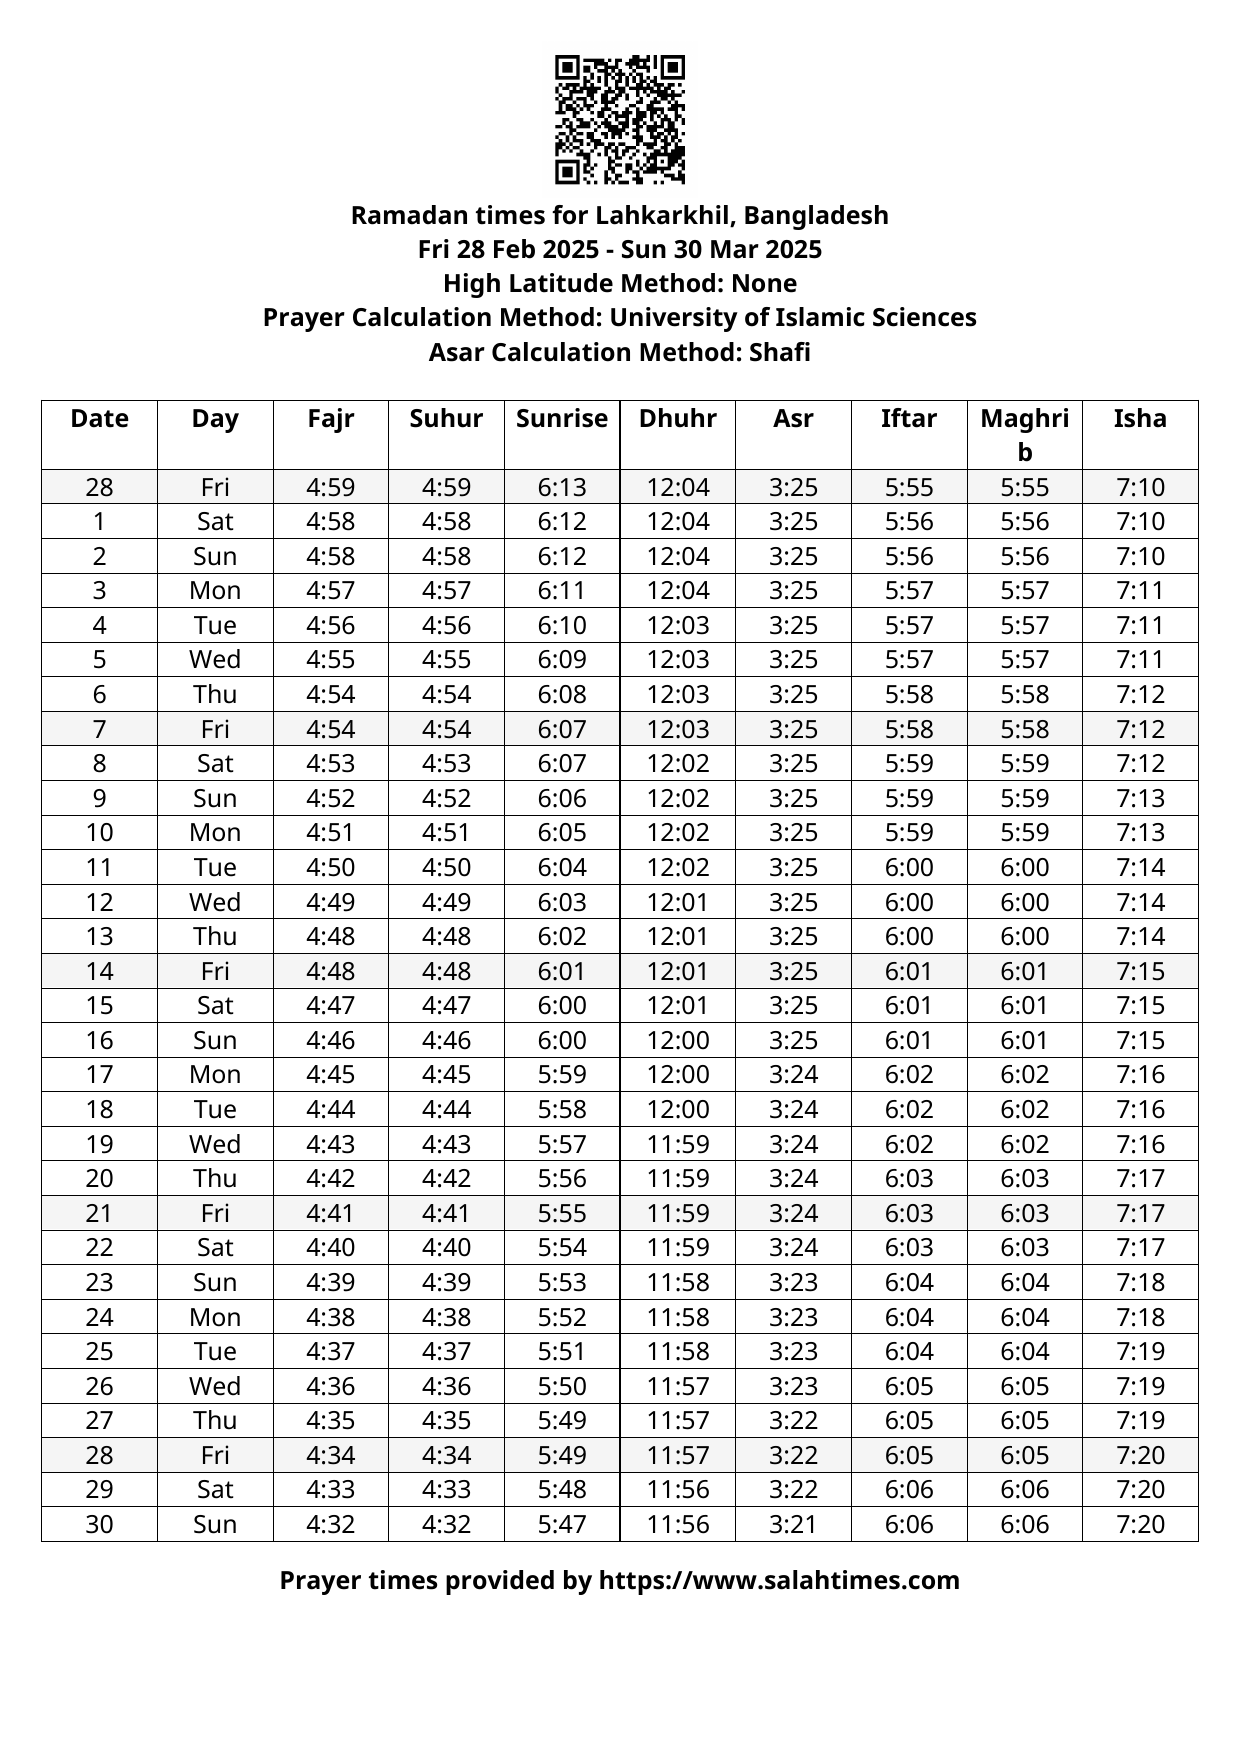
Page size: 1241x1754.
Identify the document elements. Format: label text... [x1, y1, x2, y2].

table_cell 4:58 [274, 539, 388, 572]
table_cell 4:32 [389, 1507, 504, 1541]
table_cell 7:19 [1083, 1369, 1198, 1402]
table_header Suhur [389, 401, 504, 469]
table_cell 29 [42, 1473, 157, 1506]
table_cell 11:58 [621, 1265, 735, 1299]
table_cell 7:11 [1083, 574, 1198, 607]
table_cell 7:14 [1083, 850, 1198, 884]
table_cell 6:05 [852, 1438, 967, 1472]
table_header Fajr [274, 401, 388, 469]
table_cell 11:58 [621, 1334, 735, 1368]
table_cell 11:59 [621, 1127, 735, 1160]
table_cell 5:56 [852, 504, 967, 538]
table_cell Tue [158, 850, 273, 884]
table_cell 4:59 [274, 470, 388, 503]
table_cell Sat [158, 746, 273, 780]
table_cell 4:58 [274, 504, 388, 538]
table_cell 5:59 [968, 816, 1082, 849]
table_cell 4:48 [274, 919, 388, 953]
table_cell 12:04 [621, 470, 735, 503]
table_cell 4:48 [389, 919, 504, 953]
table_cell 4:44 [274, 1092, 388, 1126]
table_cell 7:13 [1083, 781, 1198, 814]
table_cell 6:03 [968, 1196, 1082, 1229]
table_cell 7:10 [1083, 539, 1198, 572]
table_cell 7:19 [1083, 1334, 1198, 1368]
table_cell 8 [42, 746, 157, 780]
table_cell 3:25 [736, 470, 851, 503]
table_cell 6:00 [968, 919, 1082, 953]
table_cell Mon [158, 816, 273, 849]
table_cell Wed [158, 643, 273, 676]
table_cell 5 [42, 643, 157, 676]
table_cell 7:20 [1083, 1507, 1198, 1541]
table_cell 17 [42, 1058, 157, 1091]
table_cell 4:41 [274, 1196, 388, 1229]
table_cell 5:47 [505, 1507, 619, 1541]
table_cell Mon [158, 574, 273, 607]
table_cell Mon [158, 1058, 273, 1091]
table_cell Thu [158, 919, 273, 953]
table_cell 3:25 [736, 504, 851, 538]
table_cell 11:59 [621, 1161, 735, 1195]
table_cell 4:43 [389, 1127, 504, 1160]
table_cell 12:02 [621, 816, 735, 849]
table_cell 7:19 [1083, 1404, 1198, 1437]
table_cell 7:15 [1083, 989, 1198, 1022]
table_cell 11:59 [621, 1196, 735, 1229]
table_cell 6:04 [505, 850, 619, 884]
table_cell 6:06 [505, 781, 619, 814]
table_cell 11:57 [621, 1404, 735, 1437]
table_cell 6:04 [852, 1265, 967, 1299]
table_cell 6:08 [505, 677, 619, 711]
table_cell 11:56 [621, 1473, 735, 1506]
table_cell 5:48 [505, 1473, 619, 1506]
table_cell 3:25 [736, 574, 851, 607]
table_cell 12:03 [621, 643, 735, 676]
table_cell 4:37 [389, 1334, 504, 1368]
table_cell 6:05 [852, 1404, 967, 1437]
table_cell 5:59 [852, 816, 967, 849]
table_cell 3:25 [736, 677, 851, 711]
table_cell 28 [42, 1438, 157, 1472]
table_cell 6:06 [852, 1507, 967, 1541]
table_cell 6:11 [505, 574, 619, 607]
table_cell 12:01 [621, 919, 735, 953]
table_cell 12:00 [621, 1058, 735, 1091]
table_cell 5:56 [968, 504, 1082, 538]
table_cell 4:54 [274, 712, 388, 745]
table_cell 4:41 [389, 1196, 504, 1229]
table_cell 4:45 [389, 1058, 504, 1091]
table_cell 3:25 [736, 954, 851, 987]
table_cell Fri [158, 712, 273, 745]
table_cell 6:02 [968, 1127, 1082, 1160]
table_cell 5:58 [505, 1092, 619, 1126]
table_cell 4:51 [274, 816, 388, 849]
table_cell 4:54 [389, 712, 504, 745]
table_cell 4:55 [389, 643, 504, 676]
table_cell 22 [42, 1231, 157, 1264]
table_cell 6:01 [968, 989, 1082, 1022]
table_cell Sun [158, 1023, 273, 1057]
table_cell 4:46 [389, 1023, 504, 1057]
table_cell 6:06 [968, 1507, 1082, 1541]
table_cell 4:44 [389, 1092, 504, 1126]
table_cell 4:56 [389, 608, 504, 642]
table_cell 6:03 [505, 885, 619, 918]
table_cell 24 [42, 1300, 157, 1333]
table_header Date [42, 401, 157, 469]
table_cell 3:25 [736, 712, 851, 745]
table_cell 7:17 [1083, 1231, 1198, 1264]
table_cell 4:53 [274, 746, 388, 780]
table_cell 6:05 [968, 1369, 1082, 1402]
table_header Asr [736, 401, 851, 469]
table_cell Sun [158, 1265, 273, 1299]
table_cell 7:16 [1083, 1058, 1198, 1091]
table_cell 7:12 [1083, 746, 1198, 780]
table_cell 3:24 [736, 1058, 851, 1091]
table_cell 15 [42, 989, 157, 1022]
table_cell 6:04 [852, 1300, 967, 1333]
table_cell 6:04 [852, 1334, 967, 1368]
table_cell 4:57 [389, 574, 504, 607]
text Fri 28 Feb 2025 - Sun 30 Mar 2025 [42, 232, 1198, 266]
table_cell 4 [42, 608, 157, 642]
table_cell 6:01 [968, 954, 1082, 987]
table_cell Fri [158, 470, 273, 503]
table_header Iftar [852, 401, 967, 469]
table_cell 7:12 [1083, 677, 1198, 711]
text Prayer Calculation Method: University of Islamic Sciences [42, 300, 1198, 334]
table_cell 7:17 [1083, 1161, 1198, 1195]
table_cell 11:59 [621, 1231, 735, 1264]
table_cell Sat [158, 504, 273, 538]
table_cell 3 [42, 574, 157, 607]
table_cell 4:59 [389, 470, 504, 503]
table_cell 4:55 [274, 643, 388, 676]
table_cell 4:34 [274, 1438, 388, 1472]
table_cell 3:25 [736, 608, 851, 642]
table_cell 20 [42, 1161, 157, 1195]
text Ramadan times for Lahkarkhil, Bangladesh [42, 198, 1198, 232]
text Asar Calculation Method: Shafi [42, 334, 1198, 368]
table_cell 6:03 [968, 1161, 1082, 1195]
table_cell Thu [158, 677, 273, 711]
table_cell 25 [42, 1334, 157, 1368]
table_cell 6:12 [505, 504, 619, 538]
table_cell 6:05 [505, 816, 619, 849]
table_cell 3:25 [736, 539, 851, 572]
table_cell 7:10 [1083, 470, 1198, 503]
table_cell 4:36 [389, 1369, 504, 1402]
table_cell 13 [42, 919, 157, 953]
table_cell 3:25 [736, 816, 851, 849]
table_cell Sat [158, 989, 273, 1022]
table_cell 6:01 [852, 954, 967, 987]
table_cell 3:25 [736, 781, 851, 814]
table_cell 5:59 [968, 781, 1082, 814]
table_cell Fri [158, 1438, 273, 1472]
text High Latitude Method: None [42, 266, 1198, 300]
table_cell 6:06 [852, 1473, 967, 1506]
table_cell 4:32 [274, 1507, 388, 1541]
table_cell 5:54 [505, 1231, 619, 1264]
table_cell 12:02 [621, 781, 735, 814]
table_cell 4:38 [389, 1300, 504, 1333]
table_cell 6:03 [852, 1196, 967, 1229]
table_cell 7:13 [1083, 816, 1198, 849]
table_cell 12:03 [621, 677, 735, 711]
table_cell Thu [158, 1404, 273, 1437]
table_cell Sun [158, 781, 273, 814]
table_cell Sat [158, 1231, 273, 1264]
table_cell 4:42 [389, 1161, 504, 1195]
table_cell 5:58 [852, 677, 967, 711]
table_cell Tue [158, 1092, 273, 1126]
table_cell 5:57 [505, 1127, 619, 1160]
table_cell 6:07 [505, 746, 619, 780]
table_cell 5:57 [968, 574, 1082, 607]
table_cell 6:02 [505, 919, 619, 953]
table_header Isha [1083, 401, 1198, 469]
table_cell 6:03 [968, 1231, 1082, 1264]
table_header Maghrib [968, 401, 1082, 469]
table_cell 7:18 [1083, 1300, 1198, 1333]
table_cell 12:04 [621, 539, 735, 572]
table_cell Sat [158, 1473, 273, 1506]
table_cell 5:57 [968, 608, 1082, 642]
table_cell 4:37 [274, 1334, 388, 1368]
table_cell 7:18 [1083, 1265, 1198, 1299]
table_cell 6:00 [505, 989, 619, 1022]
table_header Sunrise [505, 401, 619, 469]
table_cell 7:11 [1083, 643, 1198, 676]
table_cell 6:05 [852, 1369, 967, 1402]
table_cell 5:59 [852, 746, 967, 780]
table_cell 7:14 [1083, 885, 1198, 918]
table_cell 6:13 [505, 470, 619, 503]
table_cell 28 [42, 470, 157, 503]
table_cell 23 [42, 1265, 157, 1299]
table_cell 3:22 [736, 1473, 851, 1506]
table_cell 5:58 [968, 712, 1082, 745]
table_cell 7:16 [1083, 1127, 1198, 1160]
table_cell 12:01 [621, 989, 735, 1022]
table_cell 4:39 [274, 1265, 388, 1299]
table_cell 5:55 [852, 470, 967, 503]
table_cell 2 [42, 539, 157, 572]
table_cell 12:02 [621, 850, 735, 884]
table_cell 12:00 [621, 1092, 735, 1126]
table_cell Wed [158, 885, 273, 918]
table_cell 6:02 [852, 1127, 967, 1160]
table_cell 6:04 [968, 1300, 1082, 1333]
table_cell 7:20 [1083, 1438, 1198, 1472]
table_cell 5:49 [505, 1438, 619, 1472]
table_cell 3:21 [736, 1507, 851, 1541]
table_cell 4:42 [274, 1161, 388, 1195]
table_cell 3:25 [736, 919, 851, 953]
table_cell 4:51 [389, 816, 504, 849]
table_cell 6:02 [968, 1058, 1082, 1091]
table_cell 4:35 [389, 1404, 504, 1437]
table_cell 6:02 [852, 1058, 967, 1091]
table_cell 12 [42, 885, 157, 918]
table_cell 5:56 [852, 539, 967, 572]
table_cell 5:57 [852, 643, 967, 676]
table_cell 5:56 [968, 539, 1082, 572]
table_cell 7:12 [1083, 712, 1198, 745]
table_cell 7 [42, 712, 157, 745]
table_cell 4:54 [274, 677, 388, 711]
table_cell 3:23 [736, 1300, 851, 1333]
table_cell 6:00 [505, 1023, 619, 1057]
table_cell 6:00 [968, 885, 1082, 918]
table_cell 4:50 [274, 850, 388, 884]
table_cell 6:00 [852, 885, 967, 918]
table_cell 5:52 [505, 1300, 619, 1333]
table_cell Fri [158, 1196, 273, 1229]
table_cell 12:01 [621, 954, 735, 987]
table_cell 6:04 [968, 1334, 1082, 1368]
table_cell 5:53 [505, 1265, 619, 1299]
table_cell 26 [42, 1369, 157, 1402]
table_cell 16 [42, 1023, 157, 1057]
table_cell 3:22 [736, 1438, 851, 1472]
table_cell 6:00 [852, 850, 967, 884]
table_cell 7:15 [1083, 1023, 1198, 1057]
table_cell 6:02 [968, 1092, 1082, 1126]
table_cell 3:24 [736, 1161, 851, 1195]
table_cell 3:24 [736, 1196, 851, 1229]
table_cell 12:01 [621, 885, 735, 918]
table_cell 11:57 [621, 1438, 735, 1472]
table_cell 7:20 [1083, 1473, 1198, 1506]
table_cell 3:25 [736, 989, 851, 1022]
table_cell 5:49 [505, 1404, 619, 1437]
table_cell 3:25 [736, 1023, 851, 1057]
table_cell 3:24 [736, 1231, 851, 1264]
table_cell 6:05 [968, 1438, 1082, 1472]
text Prayer times provided by https://www.salahtimes.com [42, 1563, 1198, 1597]
table_cell 4:47 [389, 989, 504, 1022]
table_cell 4:52 [389, 781, 504, 814]
table_cell 3:25 [736, 885, 851, 918]
table_cell 4:47 [274, 989, 388, 1022]
table_cell 4:35 [274, 1404, 388, 1437]
table_cell 4:34 [389, 1438, 504, 1472]
table_cell 5:51 [505, 1334, 619, 1368]
table_cell 4:33 [389, 1473, 504, 1506]
table_cell 12:03 [621, 608, 735, 642]
table_cell 6:03 [852, 1231, 967, 1264]
table_cell Thu [158, 1161, 273, 1195]
table_cell 4:58 [389, 539, 504, 572]
table_cell 6:00 [968, 850, 1082, 884]
table_cell 4:50 [389, 850, 504, 884]
table_cell 12:03 [621, 712, 735, 745]
table_cell 11:58 [621, 1300, 735, 1333]
table_cell 4:38 [274, 1300, 388, 1333]
table_cell 4:40 [389, 1231, 504, 1264]
table_header Day [158, 401, 273, 469]
table_cell 5:59 [968, 746, 1082, 780]
table_cell 7:10 [1083, 504, 1198, 538]
table_cell 21 [42, 1196, 157, 1229]
table_cell 4:36 [274, 1369, 388, 1402]
table_cell 4:49 [389, 885, 504, 918]
table_cell 4:53 [389, 746, 504, 780]
table_cell 4:46 [274, 1023, 388, 1057]
table_cell 3:25 [736, 746, 851, 780]
table_cell 12:04 [621, 504, 735, 538]
table_cell 4:58 [389, 504, 504, 538]
table_cell 4:40 [274, 1231, 388, 1264]
table_cell Mon [158, 1300, 273, 1333]
table_cell 7:17 [1083, 1196, 1198, 1229]
table_cell Tue [158, 608, 273, 642]
picture [542, 41, 699, 198]
table_cell 7:14 [1083, 919, 1198, 953]
table_cell Sun [158, 1507, 273, 1541]
table_cell 5:55 [505, 1196, 619, 1229]
table_cell 3:23 [736, 1334, 851, 1368]
table_cell 6:01 [968, 1023, 1082, 1057]
table_cell 6:09 [505, 643, 619, 676]
table_cell 3:25 [736, 643, 851, 676]
table_cell 3:23 [736, 1369, 851, 1402]
table_cell 7:11 [1083, 608, 1198, 642]
table_cell 11 [42, 850, 157, 884]
table_cell 4:56 [274, 608, 388, 642]
table_cell 4:49 [274, 885, 388, 918]
table_cell 14 [42, 954, 157, 987]
table_cell 6:00 [852, 919, 967, 953]
table_cell 4:48 [274, 954, 388, 987]
table_cell 19 [42, 1127, 157, 1160]
table_cell 6:06 [968, 1473, 1082, 1506]
table_cell Wed [158, 1127, 273, 1160]
table_cell 27 [42, 1404, 157, 1437]
table_cell 5:59 [505, 1058, 619, 1091]
table_cell 4:52 [274, 781, 388, 814]
table_cell 30 [42, 1507, 157, 1541]
table_cell 6:03 [852, 1161, 967, 1195]
table_cell 5:58 [968, 677, 1082, 711]
table_cell 18 [42, 1092, 157, 1126]
table_cell 12:02 [621, 746, 735, 780]
table_cell 6:01 [852, 1023, 967, 1057]
table_cell 3:23 [736, 1265, 851, 1299]
table_cell 7:15 [1083, 954, 1198, 987]
table_cell 4:48 [389, 954, 504, 987]
table_cell 1 [42, 504, 157, 538]
table_cell 9 [42, 781, 157, 814]
table_cell 5:57 [852, 574, 967, 607]
table_cell 3:25 [736, 850, 851, 884]
table_cell 6:01 [852, 989, 967, 1022]
table_cell 6:07 [505, 712, 619, 745]
table_cell 12:04 [621, 574, 735, 607]
table_cell 6:05 [968, 1404, 1082, 1437]
table_cell Tue [158, 1334, 273, 1368]
table_cell 4:43 [274, 1127, 388, 1160]
table_cell 10 [42, 816, 157, 849]
table_cell 6:02 [852, 1092, 967, 1126]
table_cell 5:50 [505, 1369, 619, 1402]
table_cell 4:39 [389, 1265, 504, 1299]
table_cell 4:57 [274, 574, 388, 607]
table_cell 6:12 [505, 539, 619, 572]
table_cell 4:33 [274, 1473, 388, 1506]
table_cell 5:57 [852, 608, 967, 642]
table_cell 11:56 [621, 1507, 735, 1541]
table_cell 6:10 [505, 608, 619, 642]
table_cell Fri [158, 954, 273, 987]
table_cell 3:22 [736, 1404, 851, 1437]
table_header Dhuhr [621, 401, 735, 469]
table_cell Wed [158, 1369, 273, 1402]
table_cell 4:45 [274, 1058, 388, 1091]
table_cell 6:01 [505, 954, 619, 987]
table_cell 11:57 [621, 1369, 735, 1402]
table_cell 3:24 [736, 1127, 851, 1160]
table_cell 12:00 [621, 1023, 735, 1057]
table_cell 6:04 [968, 1265, 1082, 1299]
table_cell 3:24 [736, 1092, 851, 1126]
table_cell 5:56 [505, 1161, 619, 1195]
table_cell 5:57 [968, 643, 1082, 676]
table_cell 6 [42, 677, 157, 711]
table_cell Sun [158, 539, 273, 572]
table_cell 7:16 [1083, 1092, 1198, 1126]
table_cell 5:58 [852, 712, 967, 745]
table_cell 4:54 [389, 677, 504, 711]
table_cell 5:59 [852, 781, 967, 814]
table_cell 5:55 [968, 470, 1082, 503]
